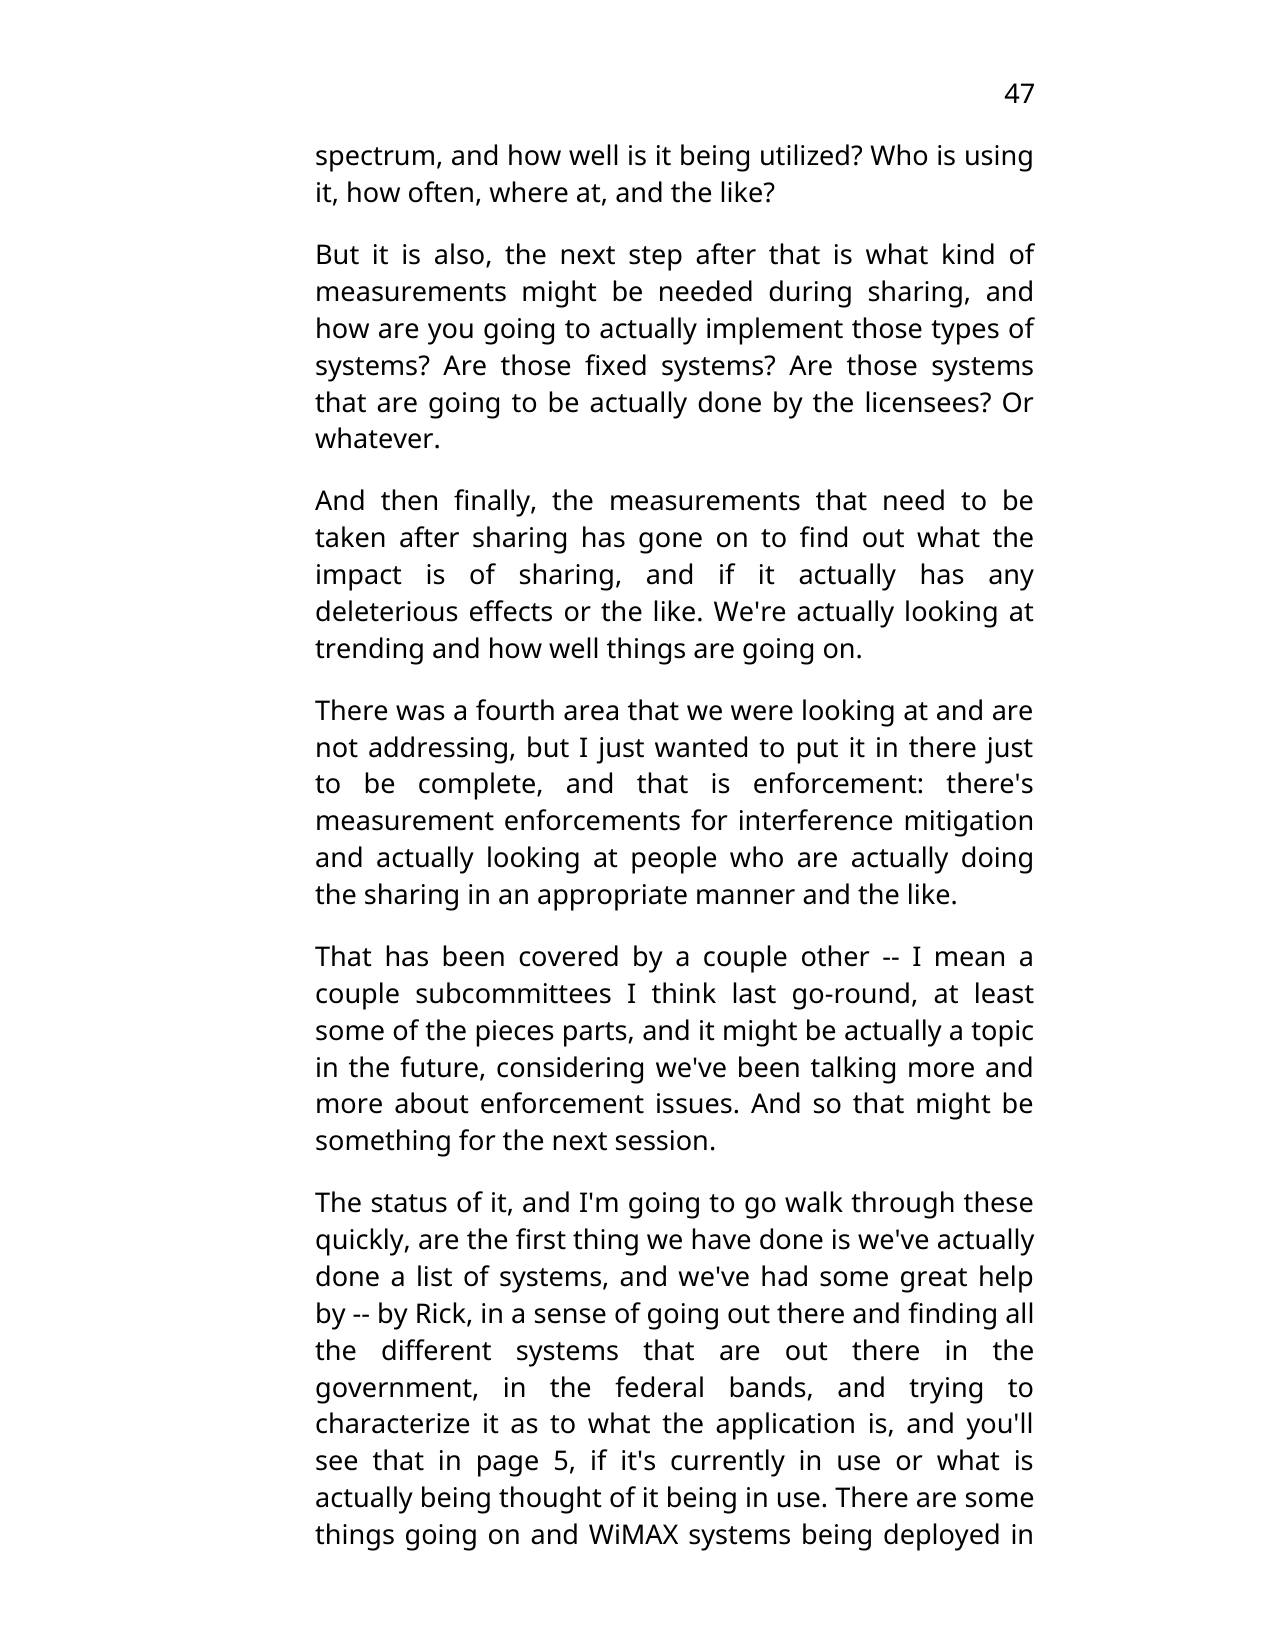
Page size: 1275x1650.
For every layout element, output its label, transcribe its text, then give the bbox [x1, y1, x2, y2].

text And then finally, the measurements that need to be taken after sharing has gone on to find out what the impact is of sharing, and if it actually has any deleterious effects or the like. We're actually looking at trending and how well things are going on. [315, 482, 1035, 666]
text There was a fourth area that we were looking at and are not addressing, but I just wanted to put it in there just to be complete, and that is enforcement: there's measurement enforcements for interference mitigation and actually looking at people who are actually doing the sharing in an appropriate manner and the like. [315, 691, 1035, 912]
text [315, 137, 1035, 211]
text That has been covered by a couple other -- I mean a couple subcommittees I think last go-round, at least some of the pieces parts, and it might be actually a topic in the future, considering we've been talking more and more about enforcement issues. And so that might be something for the next session. [315, 937, 1035, 1159]
text But it is also, the next step after that is what kind of measurements might be needed during sharing, and how are you going to actually implement those types of systems? Are those fixed systems? Are those systems that are going to be actually done by the licensees? Or whatever. [315, 236, 1035, 457]
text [315, 1184, 1035, 1552]
